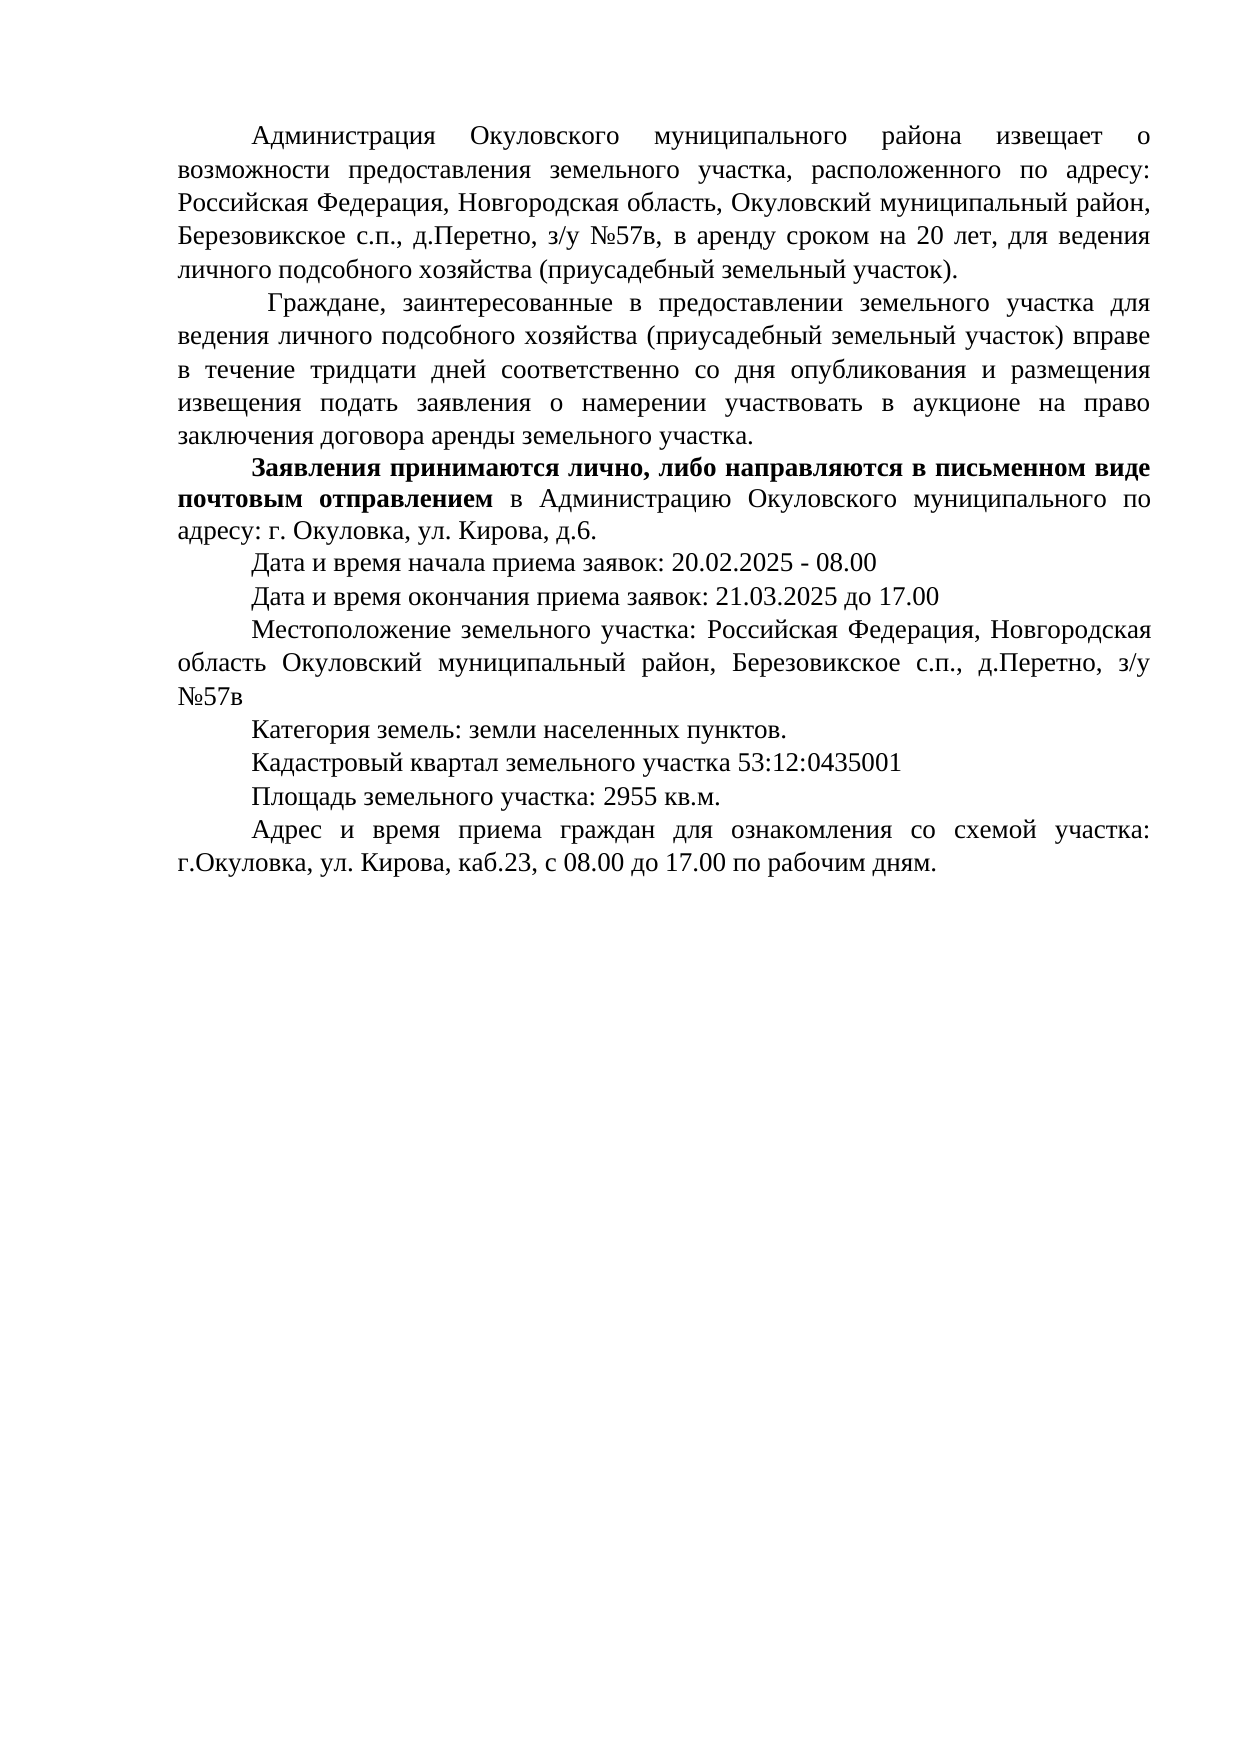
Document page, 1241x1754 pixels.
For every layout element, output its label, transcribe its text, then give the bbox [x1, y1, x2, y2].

text Местоположение земельного участка: Российская Федерация, Новгородская область Окуловский муниципальный район, Березовикское с.п., д.Перетно, з/у №57в [177, 612, 1152, 712]
text Граждане, заинтересованные в предоставлении земельного участка для ведения личного подсобного хозяйства (приусадебный земельный участок) вправе в течение тридцати дней соответственно со дня опубликования и размещения извещения подать заявления о намерении участвовать в аукционе на право заключения договора аренды земельного участка. [177, 285, 1152, 451]
text Дата и время окончания приема заявок: 21.03.2025 до 17.00 [177, 578, 1152, 612]
text Адрес и время приема граждан для ознакомления со схемой участка: г.Окуловка, ул. Кирова, каб.23, с 08.00 до 17.00 по рабочим дням. [177, 812, 1152, 878]
text Администрация Окуловского муниципального района извещает о возможности предоставления земельного участка, расположенного по адресу: Российская Федерация, Новгородская область, Окуловский муниципальный район, Березовикское с.п., д.Перетно, з/у №57в, в аренду сроком на 20 лет, для ведения личного подсобного хозяйства (приусадебный земельный участок). [177, 118, 1152, 285]
text Площадь земельного участка: 2955 кв.м. [177, 778, 1152, 812]
text Заявления принимаются лично, либо направляются в письменном виде почтовым отправлением в Администрацию Окуловского муниципального по адресу: г. Окуловка, ул. Кирова, д.6. [177, 451, 1152, 545]
text Категория земель: земли населенных пунктов. [177, 712, 1152, 745]
text Дата и время начала приема заявок: 20.02.2025 - 08.00 [177, 545, 1152, 578]
text Кадастровый квартал земельного участка 53:12:0435001 [177, 745, 1152, 778]
